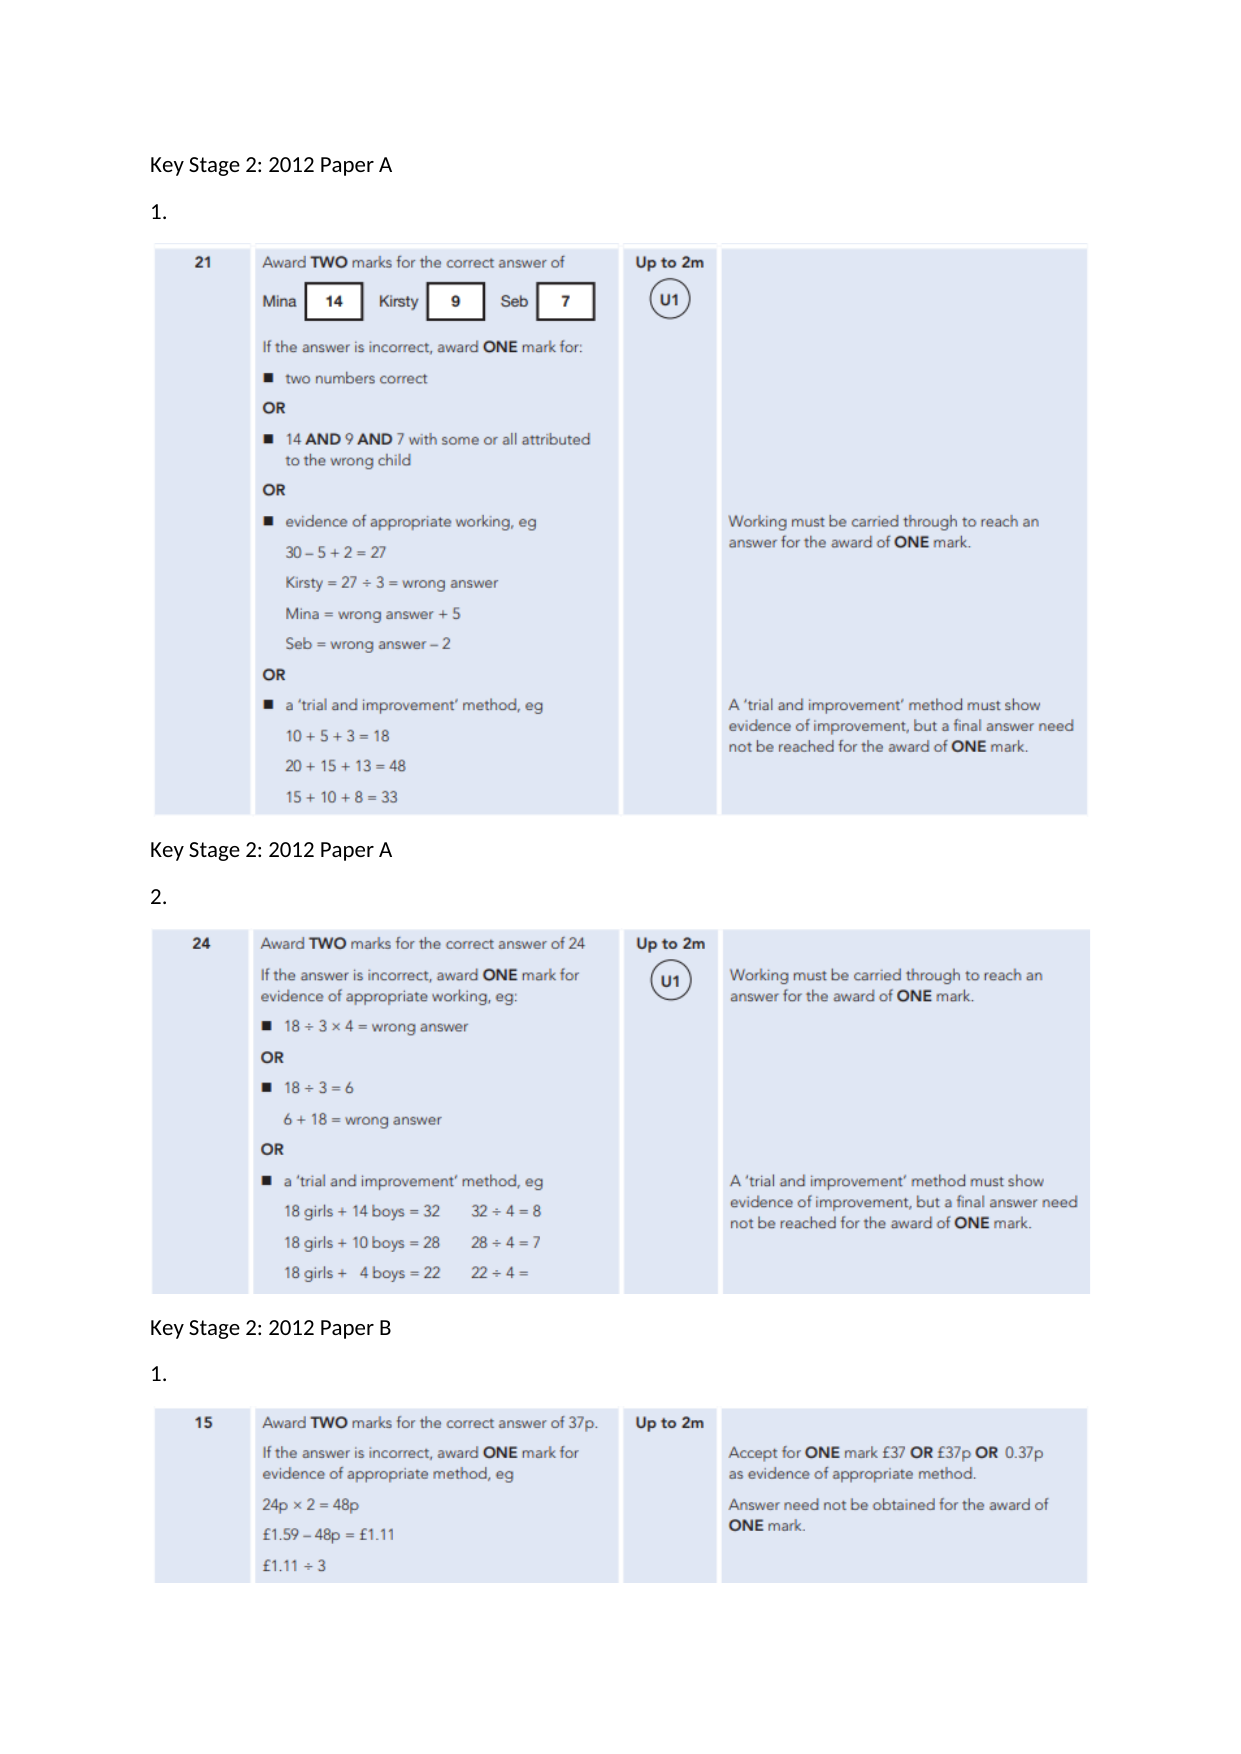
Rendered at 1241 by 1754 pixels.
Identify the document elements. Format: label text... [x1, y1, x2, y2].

text Key Stage 2: 2012 Paper A [150, 150, 1090, 178]
text 1. [150, 1359, 1090, 1387]
text 2. [150, 882, 1090, 910]
picture [150, 928, 1091, 1294]
text Key Stage 2: 2012 Paper A [150, 835, 1090, 863]
picture [150, 243, 1091, 817]
text 1. [150, 197, 1090, 225]
text Key Stage 2: 2012 Paper B [150, 1313, 1090, 1341]
picture [150, 1406, 1091, 1583]
